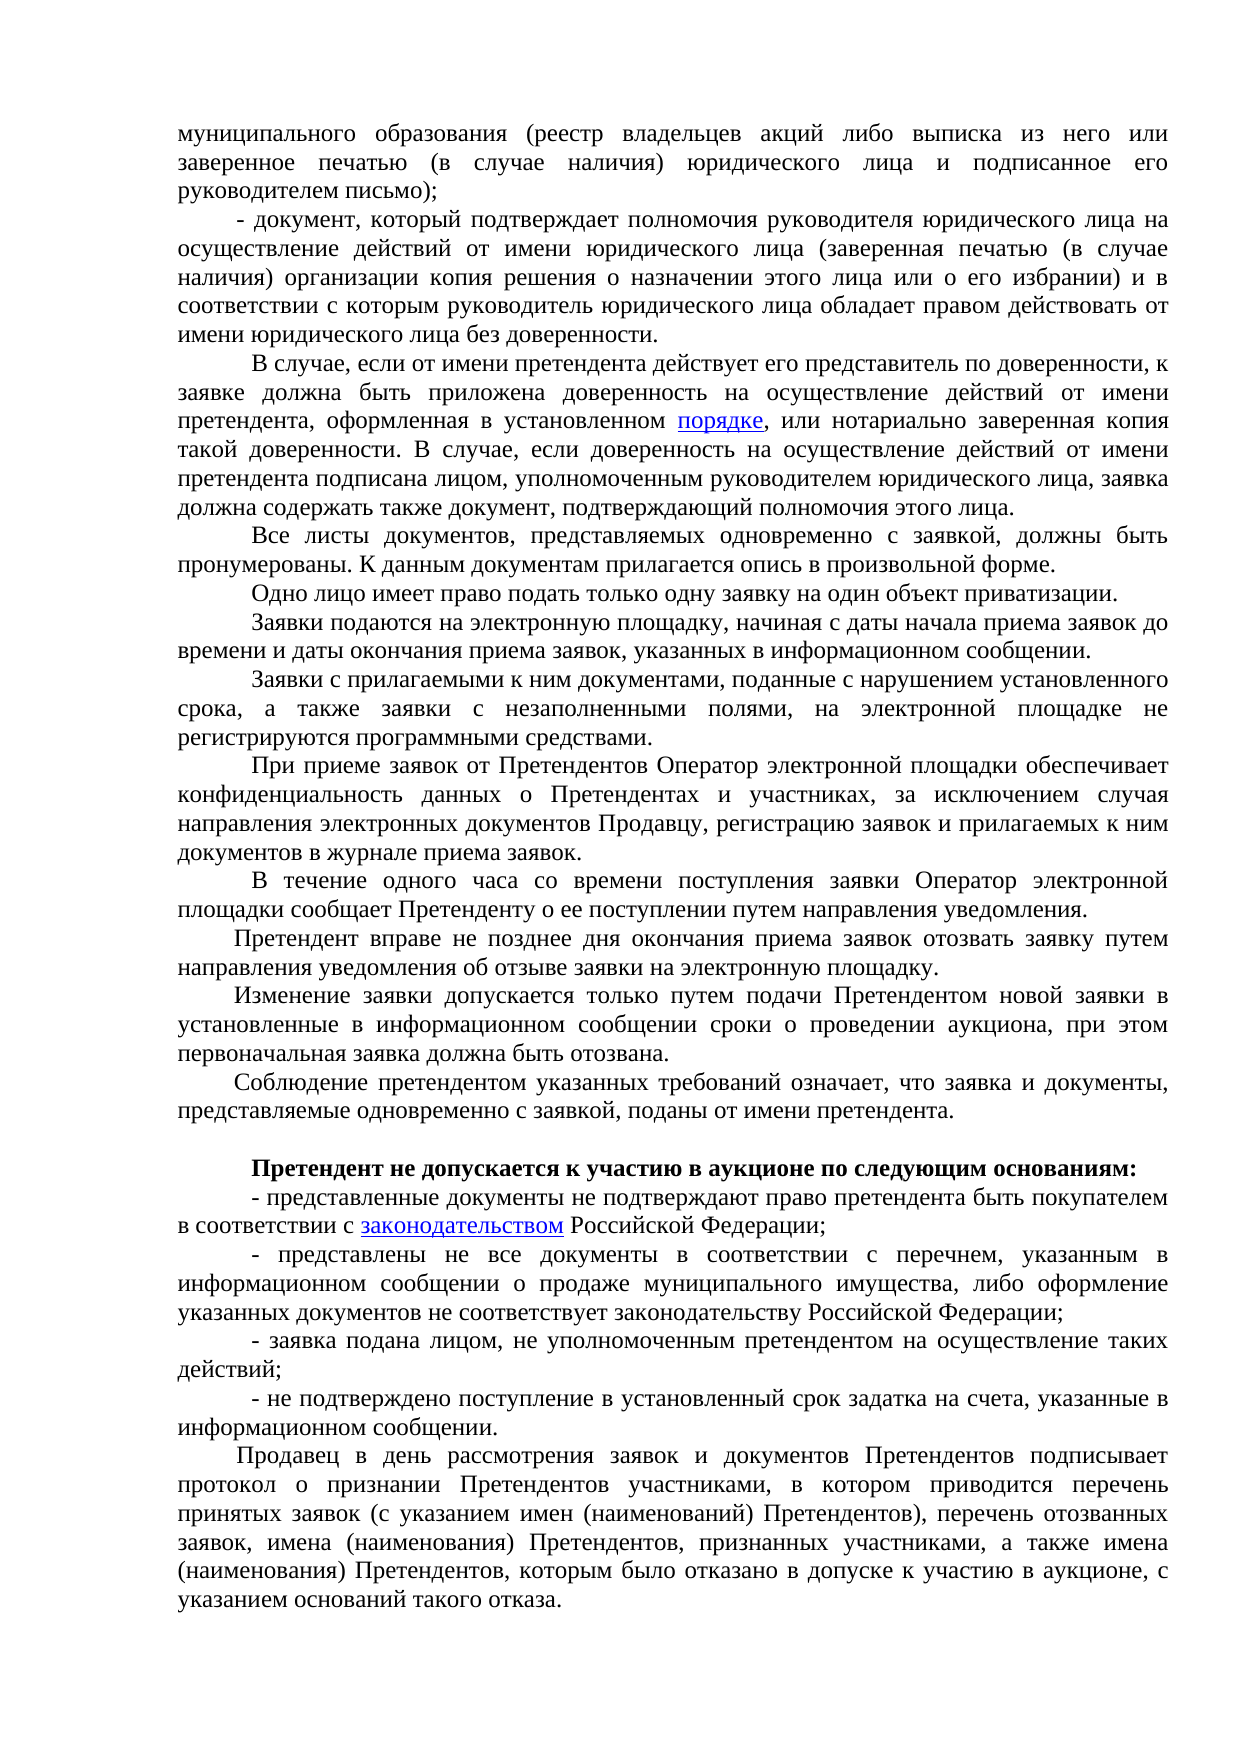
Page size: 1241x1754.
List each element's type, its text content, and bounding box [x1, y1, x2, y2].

text - документ, который подтверждает полномочия руководителя юридического лица на осуществление действий от имени юридического лица (заверенная печатью (в случае наличия) организации копия решения о назначении этого лица или о его избрании) и в соответствии с которым руководитель юридического лица обладает правом действовать от имени юридического лица без доверенности. [177, 204, 1169, 348]
text Все листы документов, представляемых одновременно с заявкой, должны быть пронумерованы. К данным документам прилагается опись в произвольной форме. [177, 521, 1169, 578]
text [177, 118, 1169, 204]
text - заявка подана лицом, не уполномоченным претендентом на осуществление таких действий; [177, 1326, 1169, 1383]
text В случае, если от имени претендента действует его представитель по доверенности, к заявке должна быть приложена доверенность на осуществление действий от имени претендента, оформленная в установленном порядке, или нотариально заверенная копия такой доверенности. В случае, если доверенность на осуществление действий от имени претендента подписана лицом, уполномоченным руководителем юридического лица, заявка должна содержать также документ, подтверждающий полномочия этого лица. [177, 348, 1169, 521]
text Изменение заявки допускается только путем подачи Претендентом новой заявки в установленные в информационном сообщении сроки о проведении аукциона, при этом первоначальная заявка должна быть отозвана. [177, 981, 1169, 1067]
text - представлены не все документы в соответствии с перечнем, указанным в информационном сообщении о продаже муниципального имущества, либо оформление указанных документов не соответствует законодательству Российской Федерации; [177, 1239, 1169, 1326]
text В течение одного часа со времени поступления заявки Оператор электронной площадки сообщает Претенденту о ее поступлении путем направления уведомления. [177, 866, 1169, 923]
text Соблюдение претендентом указанных требований означает, что заявка и документы, представляемые одновременно с заявкой, поданы от имени претендента. [177, 1067, 1169, 1124]
text Одно лицо имеет право подать только одну заявку на один объект приватизации. [177, 578, 1169, 607]
text Претендент вправе не позднее дня окончания приема заявок отозвать заявку путем направления уведомления об отзыве заявки на электронную площадку. [177, 923, 1169, 981]
text При приеме заявок от Претендентов Оператор электронной площадки обеспечивает конфиденциальность данных о Претендентах и участниках, за исключением случая направления электронных документов Продавцу, регистрацию заявок и прилагаемых к ним документов в журнале приема заявок. [177, 751, 1169, 866]
text - представленные документы не подтверждают право претендента быть покупателем в соответствии с законодательством Российской Федерации; [177, 1182, 1169, 1239]
text Заявки подаются на электронную площадку, начиная с даты начала приема заявок до времени и даты окончания приема заявок, указанных в информационном сообщении. [177, 607, 1169, 664]
text - не подтверждено поступление в установленный срок задатка на счета, указанные в информационном сообщении. [177, 1383, 1169, 1441]
text Претендент не допускается к участию в аукционе по следующим основаниям: [177, 1153, 1169, 1182]
text Заявки с прилагаемыми к ним документами, поданные с нарушением установленного срока, а также заявки с незаполненными полями, на электронной площадке не регистрируются программными средствами. [177, 664, 1169, 751]
text Продавец в день рассмотрения заявок и документов Претендентов подписывает протокол о признании Претендентов участниками, в котором приводится перечень принятых заявок (с указанием имен (наименований) Претендентов), перечень отозванных заявок, имена (наименования) Претендентов, признанных участниками, а также имена (наименования) Претендентов, которым было отказано в допуске к участию в аукционе, с указанием оснований такого отказа. [177, 1441, 1169, 1613]
